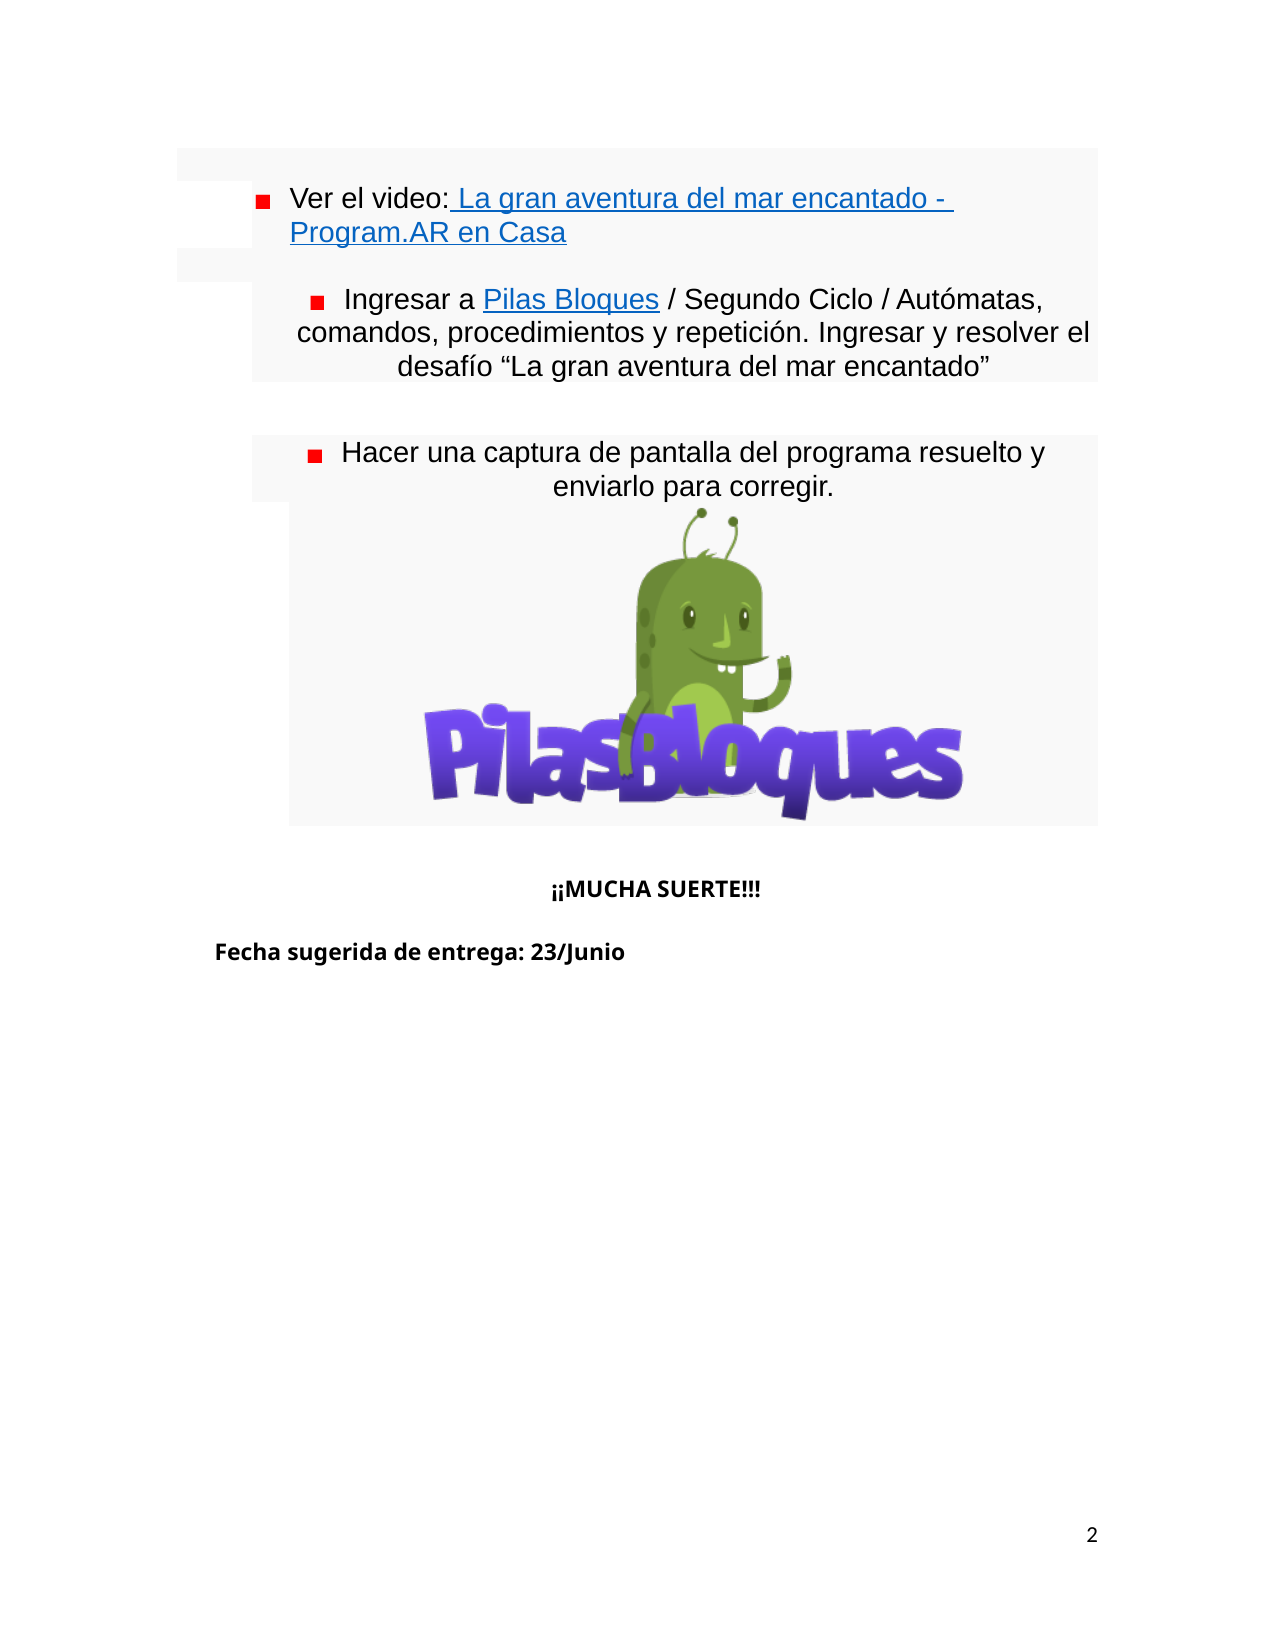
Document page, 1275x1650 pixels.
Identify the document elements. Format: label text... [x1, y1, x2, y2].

subtitle Hacer una captura de pantalla del programa resuelto y enviarlo para corregir. [252, 435, 1098, 502]
picture [404, 502, 983, 826]
subtitle Ingresar a Pilas Bloques / Segundo Ciclo / Autómatas, comandos, procedimientos y repetición. Ingresar y resolver el desafío “La gran aventura del mar encantado” [252, 282, 1098, 382]
subtitle Ver el video: La gran aventura del mar encantado - Program.AR en Casa [252, 181, 1098, 248]
text Fecha sugerida de entrega: 23/Junio [214, 936, 1098, 967]
picture [307, 292, 324, 310]
text ¡¡MUCHA SUERTE!!! [177, 873, 1098, 904]
picture [304, 446, 322, 463]
picture [252, 191, 270, 209]
